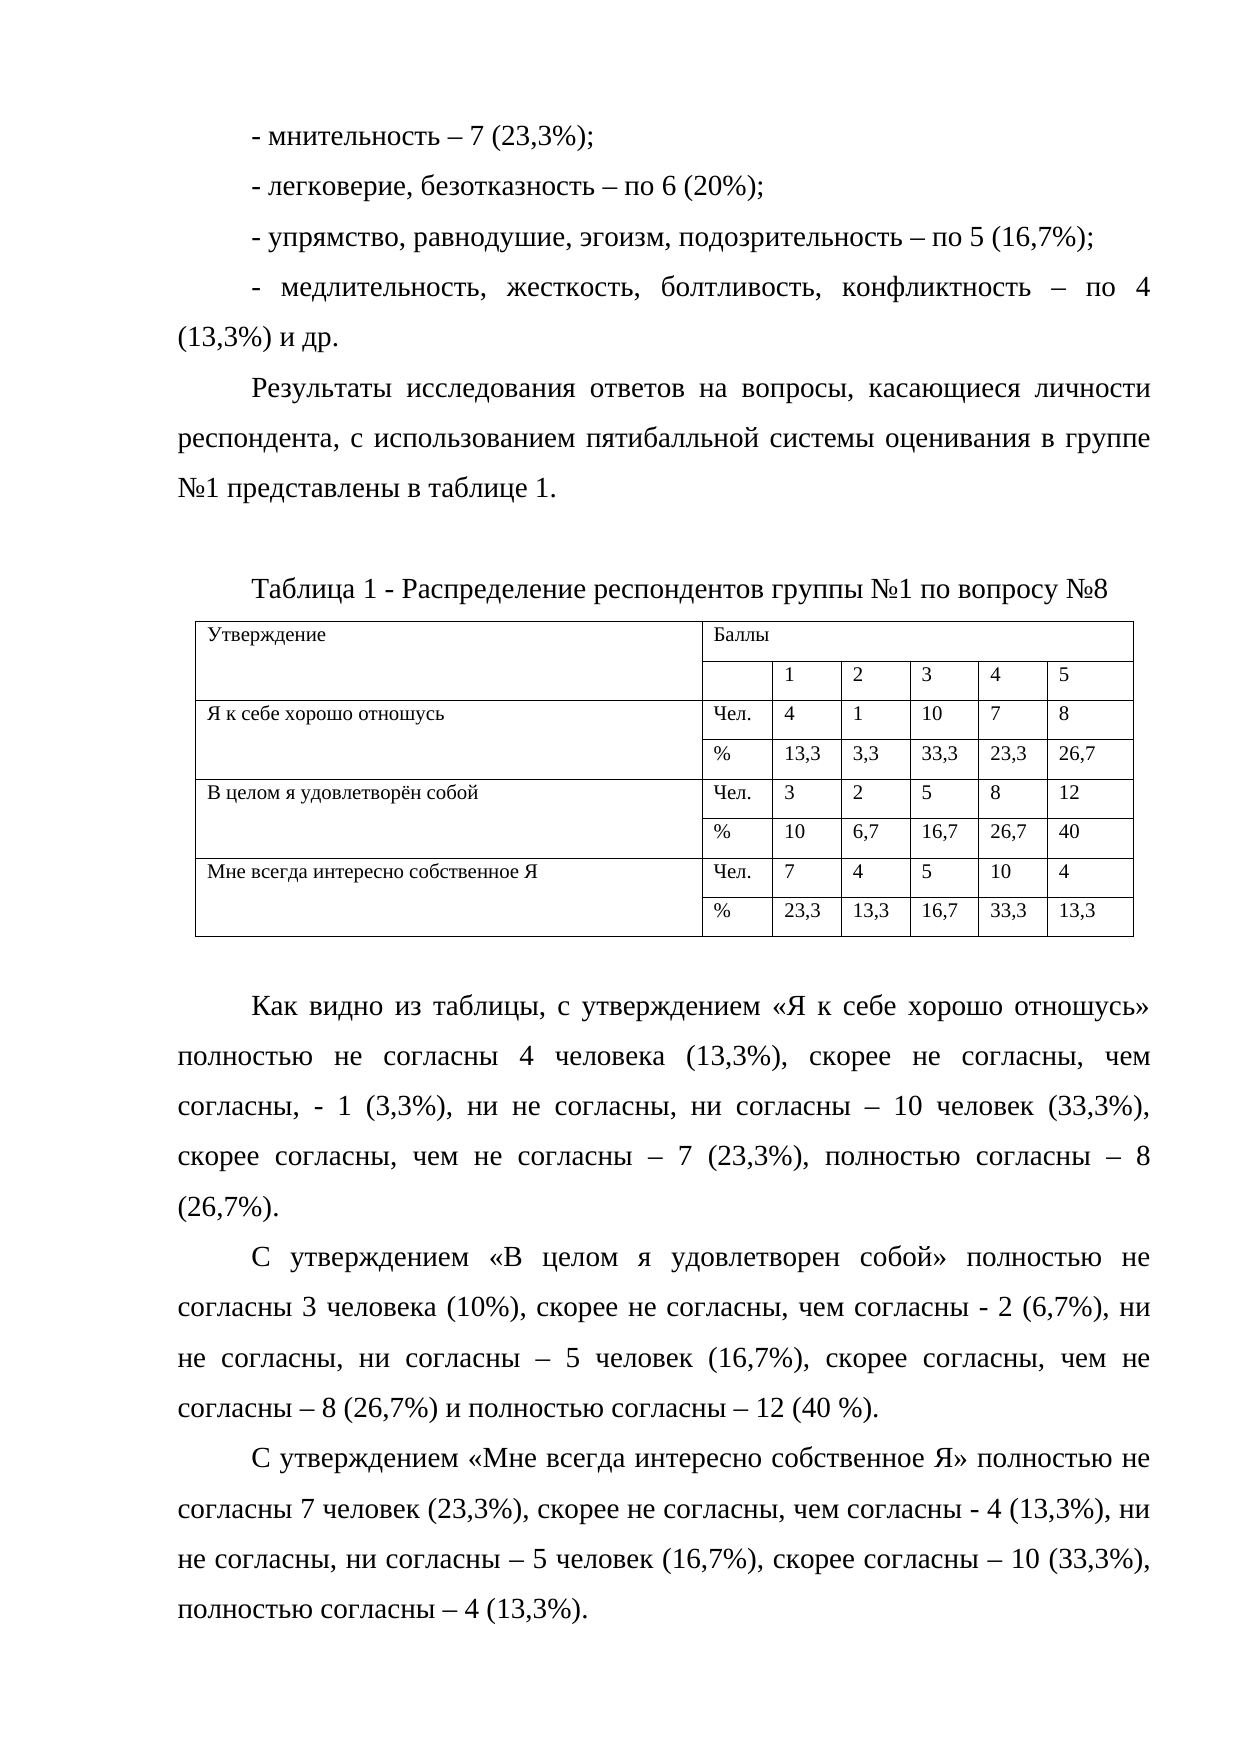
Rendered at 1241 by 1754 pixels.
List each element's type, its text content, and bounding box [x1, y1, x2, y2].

table_cell 13,3 [842, 898, 910, 936]
text С утверждением «Мне всегда интересно собственное Я» полностью не согласны 7 человек (23,3%), скорее не согласны, чем согласны - 4 (13,3%), ни не согласны, ни согласны – 5 человек (16,7%), скорее согласны – 10 (33,3%), полностью согласны – 4 (13,3%). [177, 1440, 1152, 1625]
table_cell Я к себе хорошо отношусь [196, 701, 702, 779]
table_cell 8 [1048, 701, 1133, 739]
table_header Утверждение [196, 622, 702, 700]
table_cell 1 [773, 662, 841, 700]
table_cell 5 [1048, 662, 1133, 700]
text - легковерие, безотказность – по 6 (20%); [177, 168, 1152, 202]
table_cell 4 [842, 859, 910, 897]
table_cell 13,3 [1048, 898, 1133, 936]
table_cell % [703, 819, 772, 857]
text - медлительность, жесткость, болтливость, конфликтность – по 4 (13,3%) и др. [177, 269, 1152, 353]
table_cell 8 [979, 780, 1047, 818]
table_cell 3 [773, 780, 841, 818]
table_cell 33,3 [979, 898, 1047, 936]
table_cell 2 [842, 662, 910, 700]
table_cell 33,3 [911, 740, 978, 779]
text С утверждением «В целом я удовлетворен собой» полностью не согласны 3 человека (10%), скорее не согласны, чем согласны - 2 (6,7%), ни не согласны, ни согласны – 5 человек (16,7%), скорее согласны, чем не согласны – 8 (26,7%) и полностью согласны – 12 (40 %). [177, 1239, 1152, 1424]
text Как видно из таблицы, с утверждением «Я к себе хорошо отношусь» полностью не согласны 4 человека (13,3%), скорее не согласны, чем согласны, - 1 (3,3%), ни не согласны, ни согласны – 10 человек (33,3%), скорее согласны, чем не согласны – 7 (23,3%), полностью согласны – 8 (26,7%). [177, 988, 1152, 1222]
text Таблица 1 - Распределение респондентов группы №1 по вопросу №8 [177, 571, 1152, 604]
table_cell 10 [773, 819, 841, 857]
table_cell 4 [1048, 859, 1133, 897]
table_cell Чел. [703, 701, 772, 739]
table_cell 26,7 [1048, 740, 1133, 779]
table_cell 6,7 [842, 819, 910, 857]
table_cell 7 [773, 859, 841, 897]
table_cell 40 [1048, 819, 1133, 857]
text - мнительность – 7 (23,3%); [177, 118, 1152, 152]
table_cell 3 [911, 662, 978, 700]
table_cell 26,7 [979, 819, 1047, 857]
table_cell Мне всегда интересно собственное Я [196, 859, 702, 936]
table_header Баллы [703, 622, 1133, 661]
table_cell Чел. [703, 780, 772, 818]
table_cell 5 [911, 780, 978, 818]
table_cell Чел. [703, 859, 772, 897]
table_cell % [703, 898, 772, 936]
text Результаты исследования ответов на вопросы, касающиеся личности респондента, с использованием пятибалльной системы оценивания в группе №1 представлены в таблице 1. [177, 370, 1152, 504]
table_cell 4 [773, 701, 841, 739]
table_cell 2 [842, 780, 910, 818]
table_cell 4 [979, 662, 1047, 700]
table_cell 16,7 [911, 819, 978, 857]
table_cell 16,7 [911, 898, 978, 936]
table_cell 10 [979, 859, 1047, 897]
table_cell 12 [1048, 780, 1133, 818]
text - упрямство, равнодушие, эгоизм, подозрительность – по 5 (16,7%); [177, 219, 1152, 252]
table_cell [703, 662, 772, 700]
table_cell 13,3 [773, 740, 841, 779]
table_cell 5 [911, 859, 978, 897]
table_cell В целом я удовлетворён собой [196, 780, 702, 857]
table_cell 7 [979, 701, 1047, 739]
table_cell 1 [842, 701, 910, 739]
table_cell 23,3 [773, 898, 841, 936]
table_cell 23,3 [979, 740, 1047, 779]
table_cell 10 [911, 701, 978, 739]
table_cell % [703, 740, 772, 779]
table_cell 3,3 [842, 740, 910, 779]
